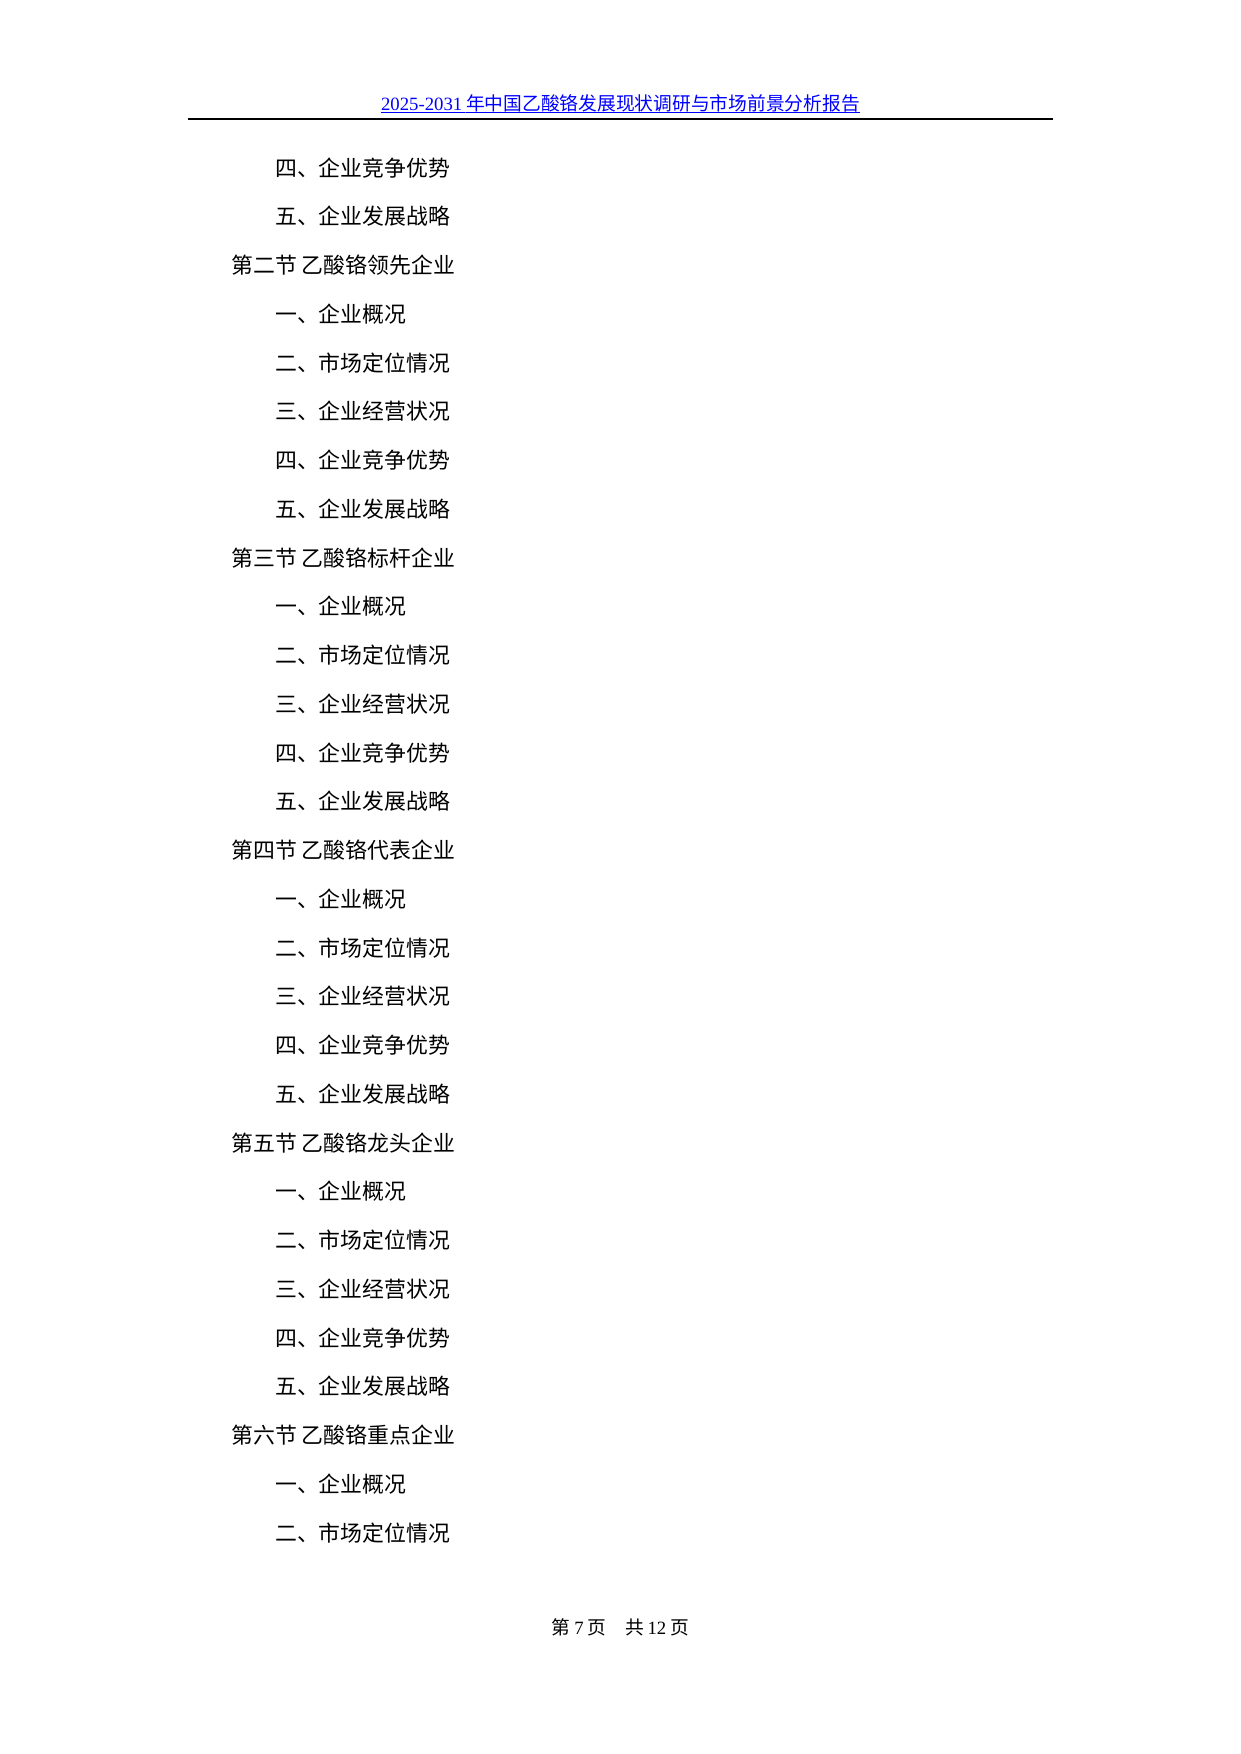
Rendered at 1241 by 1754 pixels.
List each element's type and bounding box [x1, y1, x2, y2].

text [187, 150, 1053, 1548]
